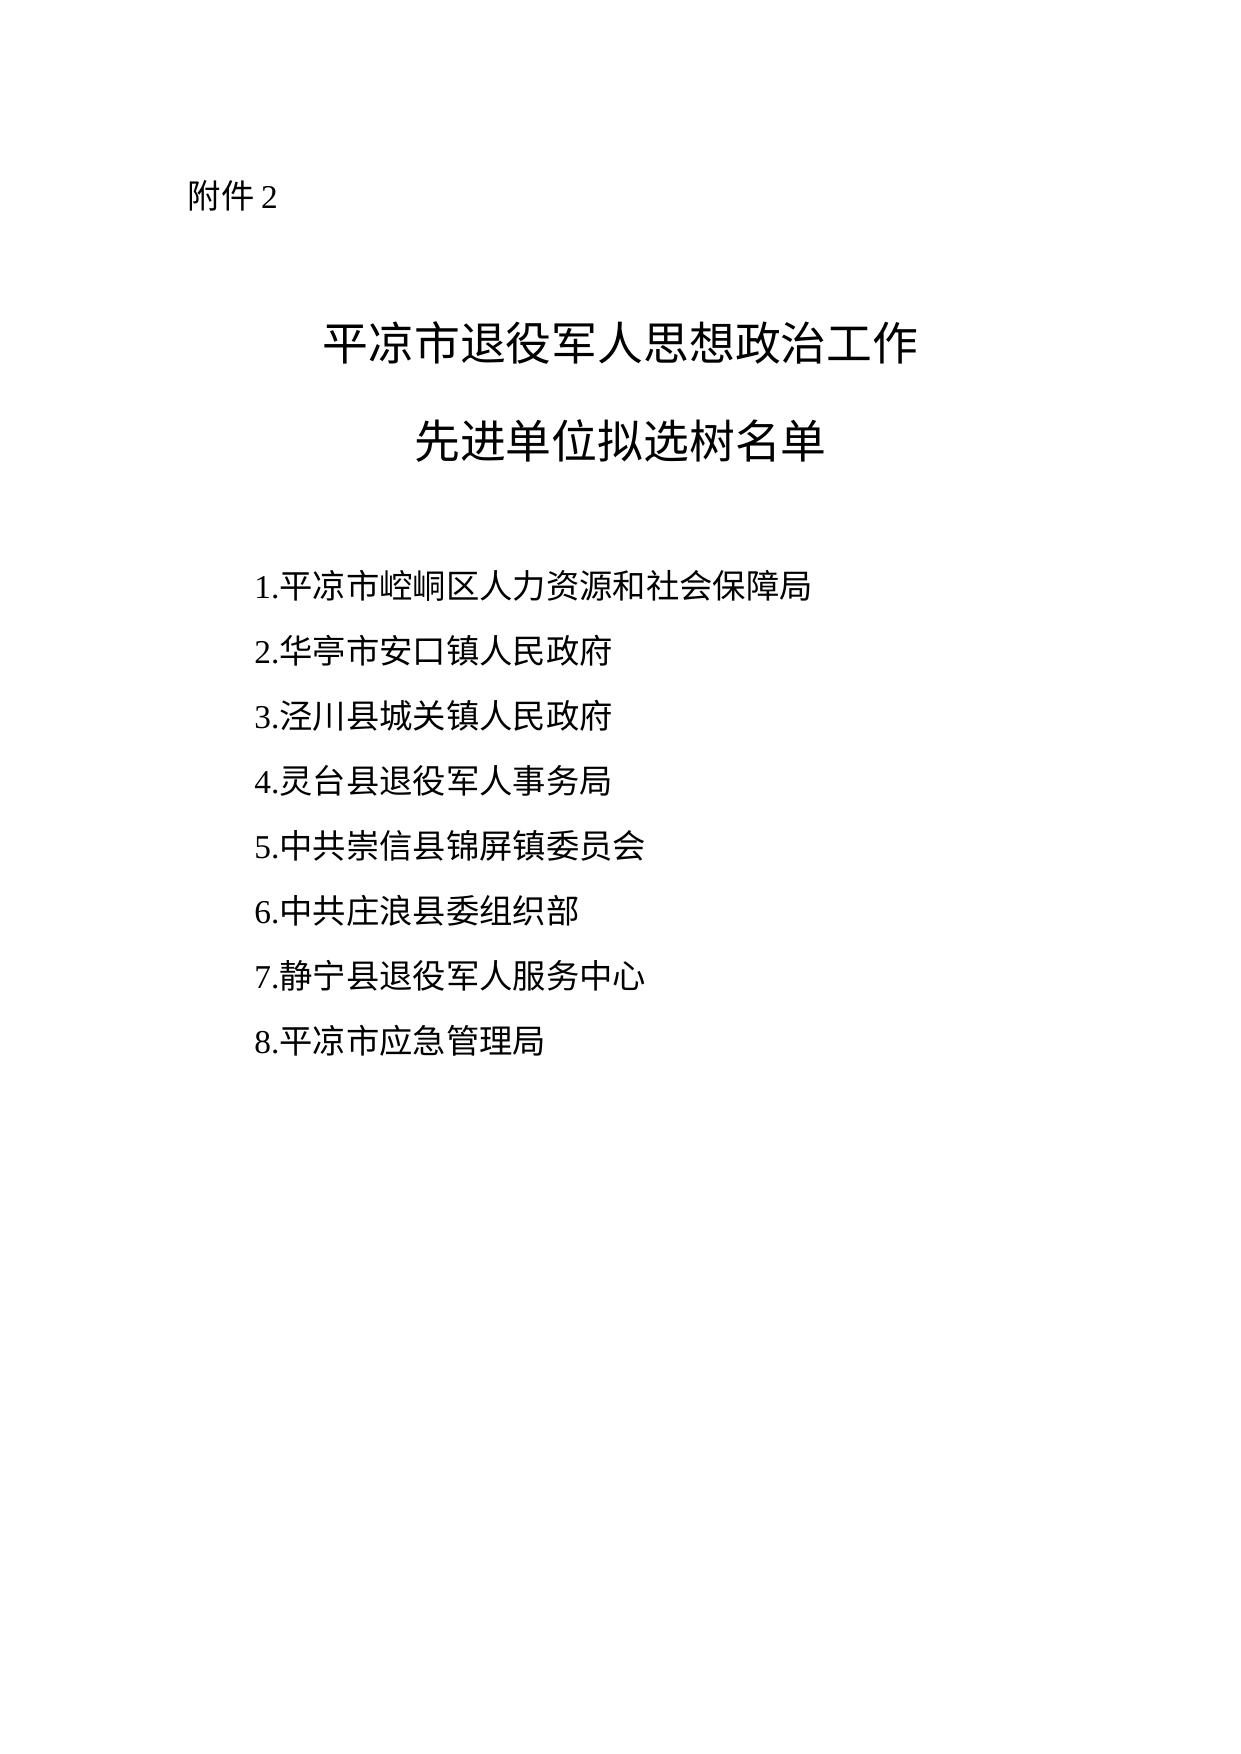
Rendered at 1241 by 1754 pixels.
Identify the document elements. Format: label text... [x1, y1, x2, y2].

list 5.中共崇信县锦屏镇委员会 [187, 812, 1053, 877]
list 1.平凉市崆峒区人力资源和社会保障局 [187, 552, 1053, 617]
list 4.灵台县退役军人事务局 [187, 747, 1053, 812]
text 先进单位拟选树名单 [187, 389, 1053, 487]
list 6.中共庄浪县委组织部 [187, 877, 1053, 942]
text 附件2 [187, 162, 1053, 227]
text 平凉市退役军人思想政治工作 [187, 292, 1053, 389]
list 2.华亭市安口镇人民政府 [187, 617, 1053, 682]
list 3.泾川县城关镇人民政府 [187, 682, 1053, 747]
list 8.平凉市应急管理局 [187, 1007, 1053, 1072]
list 7.静宁县退役军人服务中心 [187, 942, 1053, 1007]
